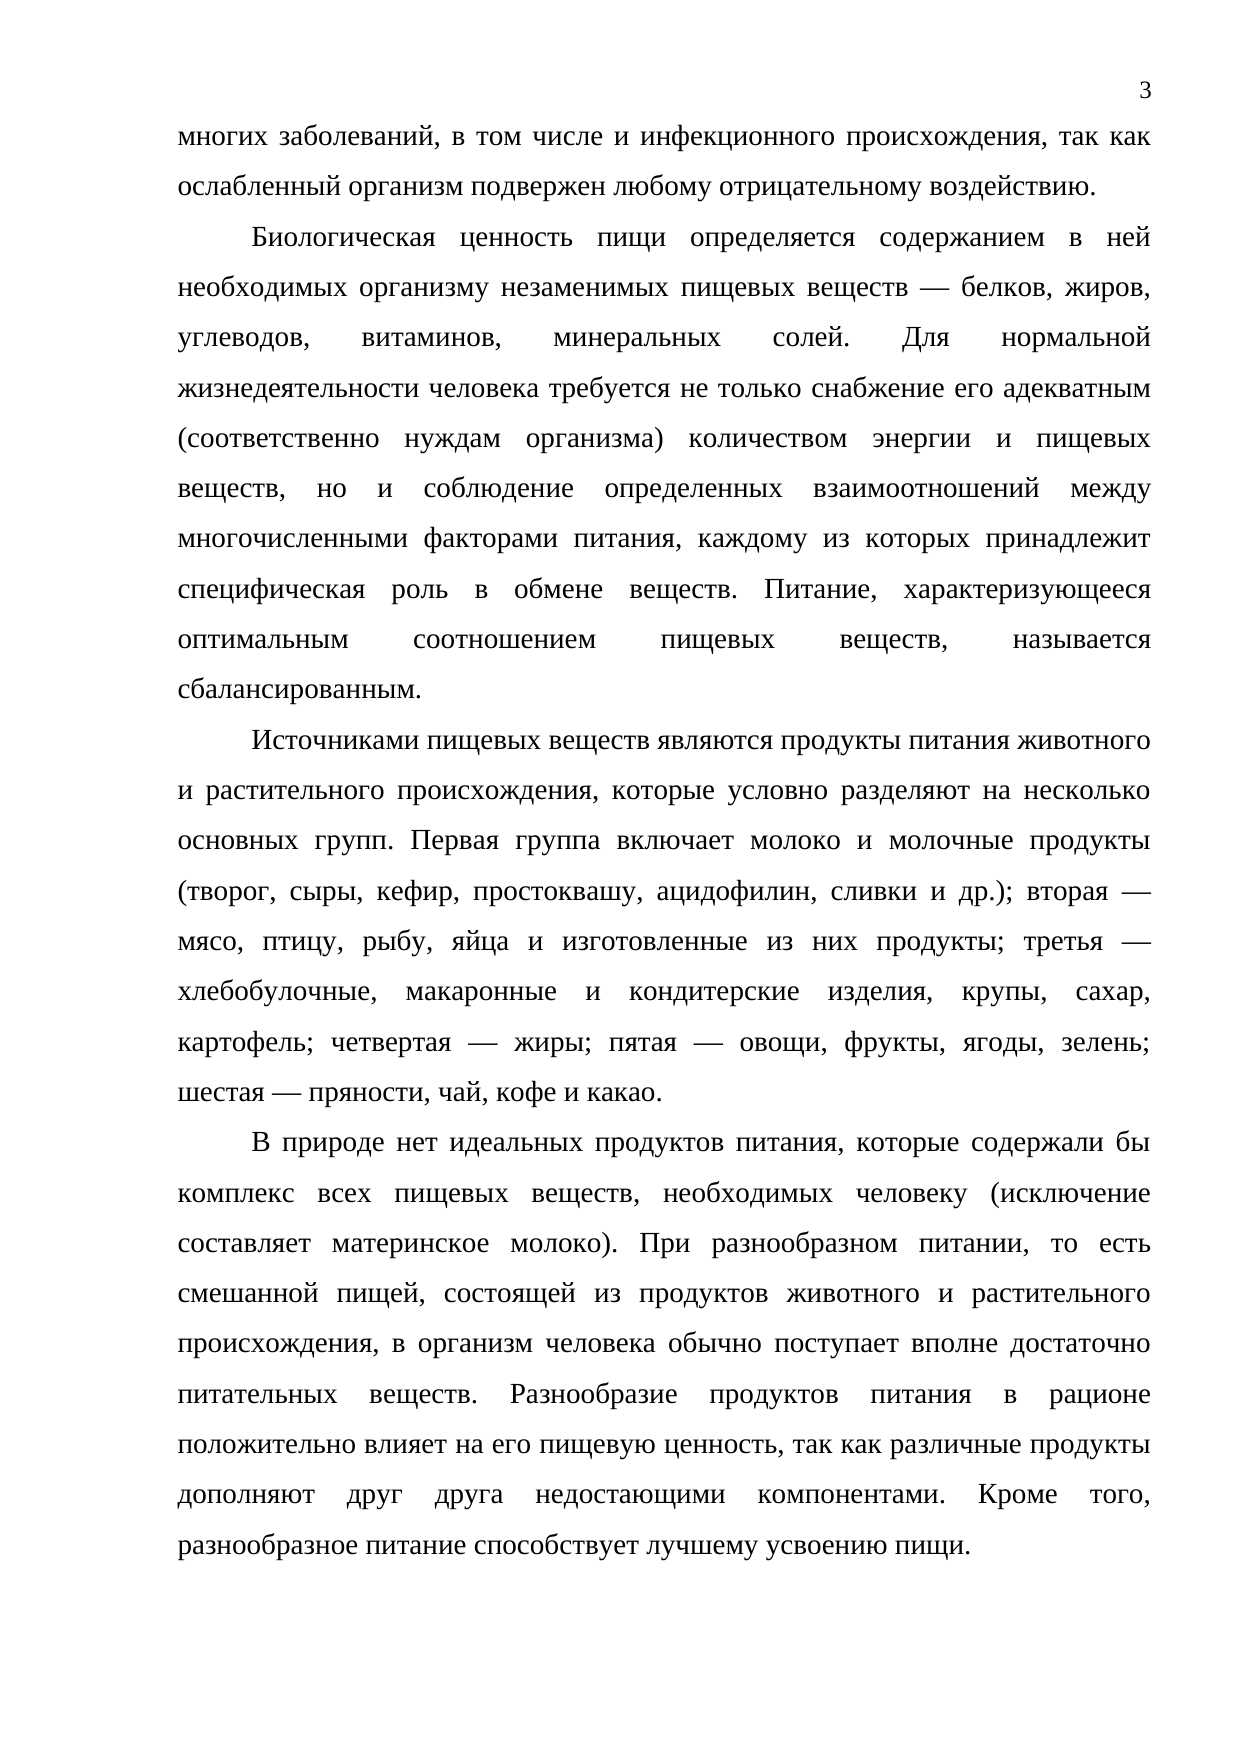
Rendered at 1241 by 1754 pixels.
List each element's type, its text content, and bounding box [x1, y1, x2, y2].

text Биологическая ценность пищи определяется содержанием в ней необходимых организму незаменимых пищевых веществ — белков, жиров, углеводов, витаминов, минеральных солей. Для нормальной жизнедеятельности человека требуется не только снабжение его адекватным (соответственно нуждам организма) количеством энергии и пищевых веществ, но и соблюдение определенных взаимоотношений между многочисленными факторами питания, каждому из которых принадлежит специфическая роль в обмене веществ. Питание, характеризующееся оптимальным соотношением пищевых веществ, называется сбалансированным. [177, 219, 1152, 705]
text В природе нет идеальных продуктов питания, которые содержали бы комплекс всех пищевых веществ, необходимых человеку (исключение составляет материнское молоко). При разнообразном питании, то есть смешанной пищей, состоящей из продуктов животного и растительного происхождения, в организм человека обычно поступает вполне достаточно питательных веществ. Разнообразие продуктов питания в рационе положительно влияет на его пищевую ценность, так как различные продукты дополняют друг друга недостающими компонентами. Кроме того, разнообразное питание способствует лучшему усвоению пищи. [177, 1124, 1152, 1560]
text Источниками пищевых веществ являются продукты питания животного и растительного происхождения, которые условно разделяют на несколько основных групп. Первая группа включает молоко и молочные продукты (творог, сыры, кефир, простоквашу, ацидофилин, сливки и др.); вторая — мясо, птицу, рыбу, яйца и изготовленные из них продукты; третья — хлебобулочные, макаронные и кондитерские изделия, крупы, сахар, картофель; четвертая — жиры; пятая — овощи, фрукты, ягоды, зелень; шестая — пряности, чай, кофе и какао. [177, 722, 1152, 1108]
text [177, 118, 1152, 202]
